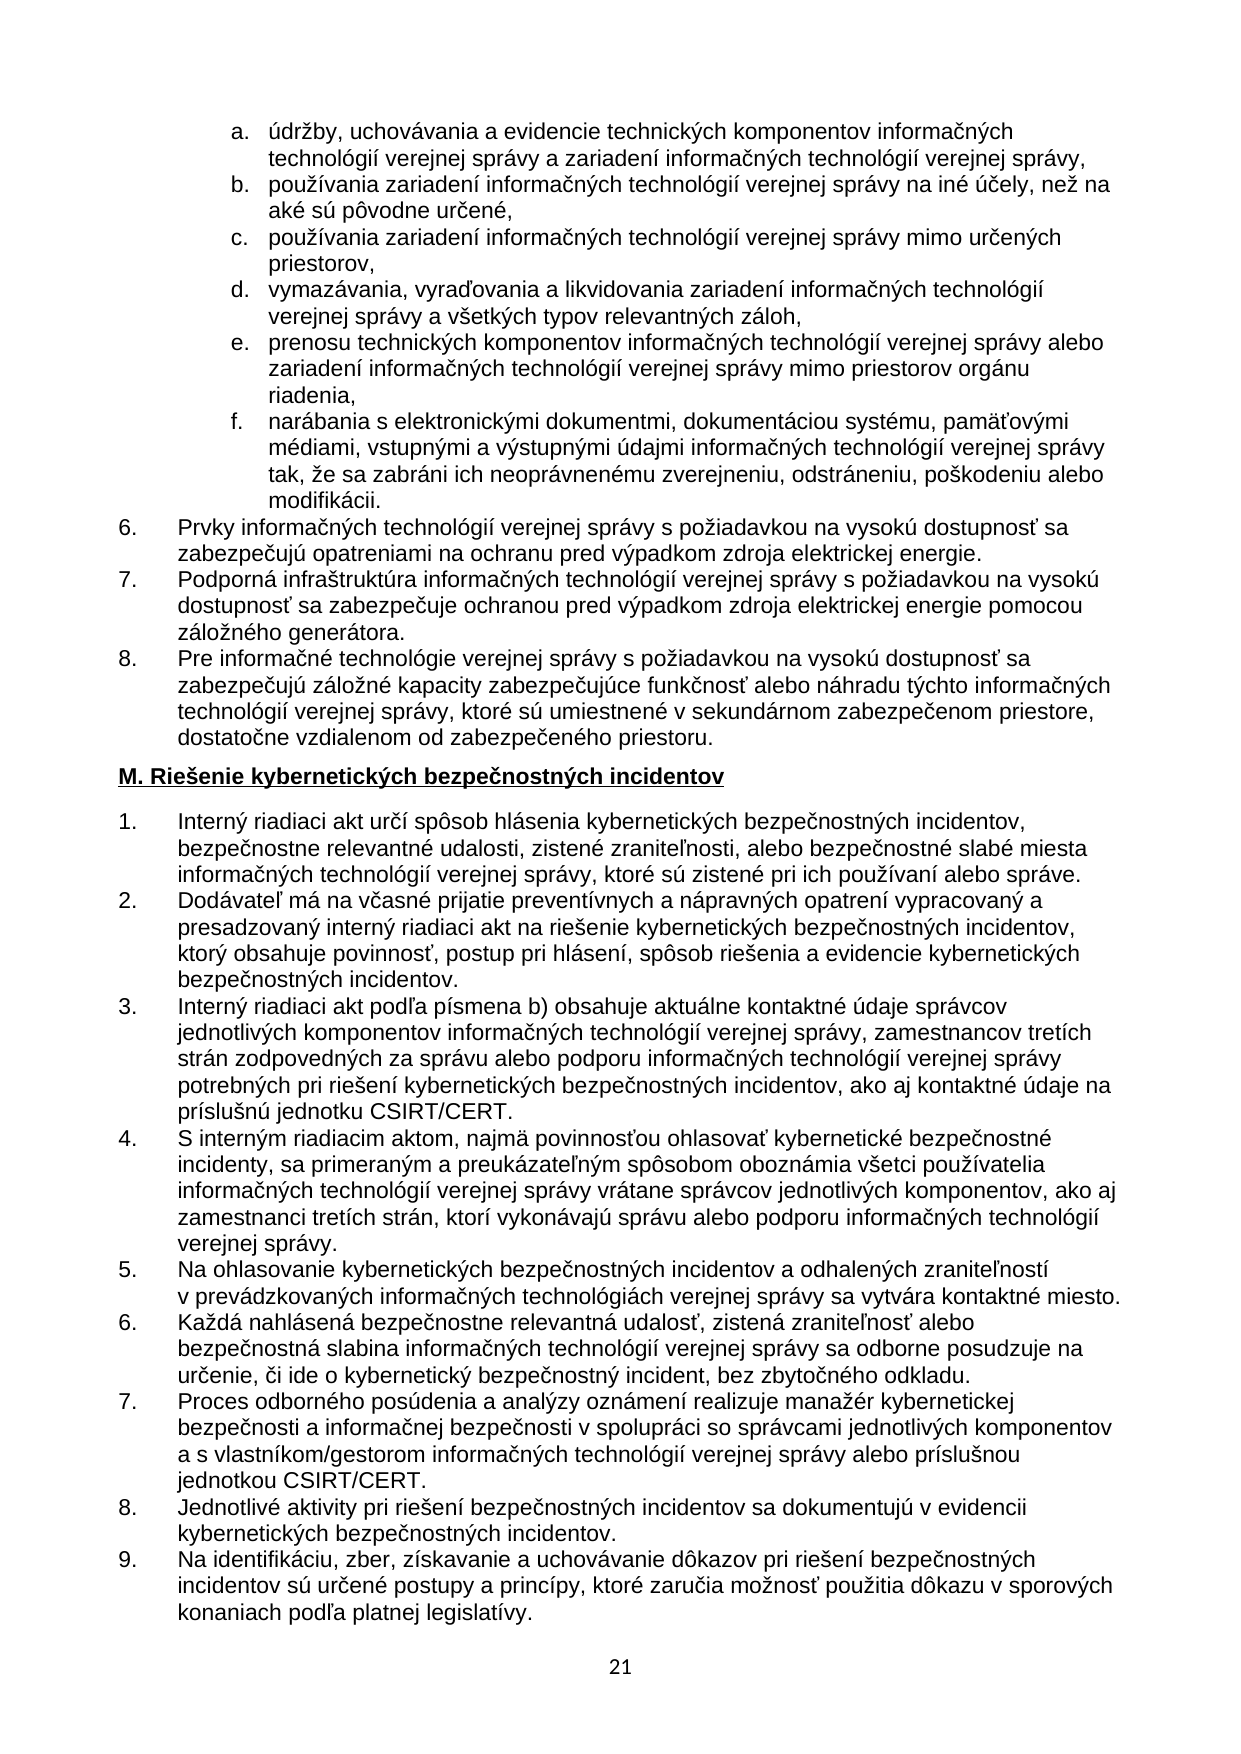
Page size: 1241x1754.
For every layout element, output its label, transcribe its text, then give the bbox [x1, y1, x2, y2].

list údržby, uchovávania a evidencie technických komponentov informačných technológií verejnej správy a zariadení informačných technológií verejnej správy, [231, 118, 1122, 171]
list Proces odborného posúdenia a analýzy oznámení realizuje manažér kybernetickej bezpečnosti a informačnej bezpečnosti v spolupráci so správcami jednotlivých komponentov a s vlastníkom/gestorom informačných technológií verejnej správy alebo príslušnou jednotkou CSIRT/CERT. [118, 1388, 1122, 1493]
list Na ohlasovanie kybernetických bezpečnostných incidentov a odhalených zraniteľností v prevádzkovaných informačných technológiách verejnej správy sa vytvára kontaktné miesto. [118, 1256, 1122, 1309]
list S interným riadiacim aktom, najmä povinnosťou ohlasovať kybernetické bezpečnostné incidenty, sa primeraným a preukázateľným spôsobom oboznámia všetci používatelia informačných technológií verejnej správy vrátane správcov jednotlivých komponentov, ako aj zamestnanci tretích strán, ktorí vykonávajú správu alebo podporu informačných technológií verejnej správy. [118, 1124, 1122, 1256]
list Interný riadiaci akt podľa písmena b) obsahuje aktuálne kontaktné údaje správcov jednotlivých komponentov informačných technológií verejnej správy, zamestnancov tretích strán zodpovedných za správu alebo podporu informačných technológií verejnej správy potrebných pri riešení kybernetických bezpečnostných incidentov, ako aj kontaktné údaje na príslušnú jednotku CSIRT/CERT. [118, 993, 1122, 1124]
list narábania s elektronickými dokumentmi, dokumentáciou systému, pamäťovými médiami, vstupnými a výstupnými údajmi informačných technológií verejnej správy tak, že sa zabráni ich neoprávnenému zverejneniu, odstráneniu, poškodeniu alebo modifikácii. [231, 408, 1122, 513]
list Jednotlivé aktivity pri riešení bezpečnostných incidentov sa dokumentujú v evidencii kybernetických bezpečnostných incidentov. [118, 1493, 1122, 1546]
text M. Riešenie kybernetických bezpečnostných incidentov [118, 763, 1122, 789]
list Každá nahlásená bezpečnostne relevantná udalosť, zistená zraniteľnosť alebo bezpečnostná slabina informačných technológií verejnej správy sa odborne posudzuje na určenie, či ide o kybernetický bezpečnostný incident, bez zbytočného odkladu. [118, 1309, 1122, 1388]
list Podporná infraštruktúra informačných technológií verejnej správy s požiadavkou na vysokú dostupnosť sa zabezpečuje ochranou pred výpadkom zdroja elektrickej energie pomocou záložného generátora. [118, 566, 1122, 645]
list prenosu technických komponentov informačných technológií verejnej správy alebo zariadení informačných technológií verejnej správy mimo priestorov orgánu riadenia, [231, 329, 1122, 408]
list Na identifikáciu, zber, získavanie a uchovávanie dôkazov pri riešení bezpečnostných incidentov sú určené postupy a princípy, ktoré zaručia možnosť použitia dôkazu v sporových konaniach podľa platnej legislatívy. [118, 1546, 1122, 1625]
list Prvky informačných technológií verejnej správy s požiadavkou na vysokú dostupnosť sa zabezpečujú opatreniami na ochranu pred výpadkom zdroja elektrickej energie. [118, 513, 1122, 566]
list používania zariadení informačných technológií verejnej správy na iné účely, než na aké sú pôvodne určené, [231, 171, 1122, 223]
list Pre informačné technológie verejnej správy s požiadavkou na vysokú dostupnosť sa zabezpečujú záložné kapacity zabezpečujúce funkčnosť alebo náhradu týchto informačných technológií verejnej správy, ktoré sú umiestnené v sekundárnom zabezpečenom priestore, dostatočne vzdialenom od zabezpečeného priestoru. [118, 645, 1122, 751]
list Dodávateľ má na včasné prijatie preventívnych a nápravných opatrení vypracovaný a presadzovaný interný riadiaci akt na riešenie kybernetických bezpečnostných incidentov, ktorý obsahuje povinnosť, postup pri hlásení, spôsob riešenia a evidencie kybernetických bezpečnostných incidentov. [118, 887, 1122, 993]
list vymazávania, vyraďovania a likvidovania zariadení informačných technológií verejnej správy a všetkých typov relevantných záloh, [231, 276, 1122, 329]
list používania zariadení informačných technológií verejnej správy mimo určených priestorov, [231, 223, 1122, 276]
list Interný riadiaci akt určí spôsob hlásenia kybernetických bezpečnostných incidentov, bezpečnostne relevantné udalosti, zistené zraniteľnosti, alebo bezpečnostné slabé miesta informačných technológií verejnej správy, ktoré sú zistené pri ich používaní alebo správe. [118, 808, 1122, 887]
